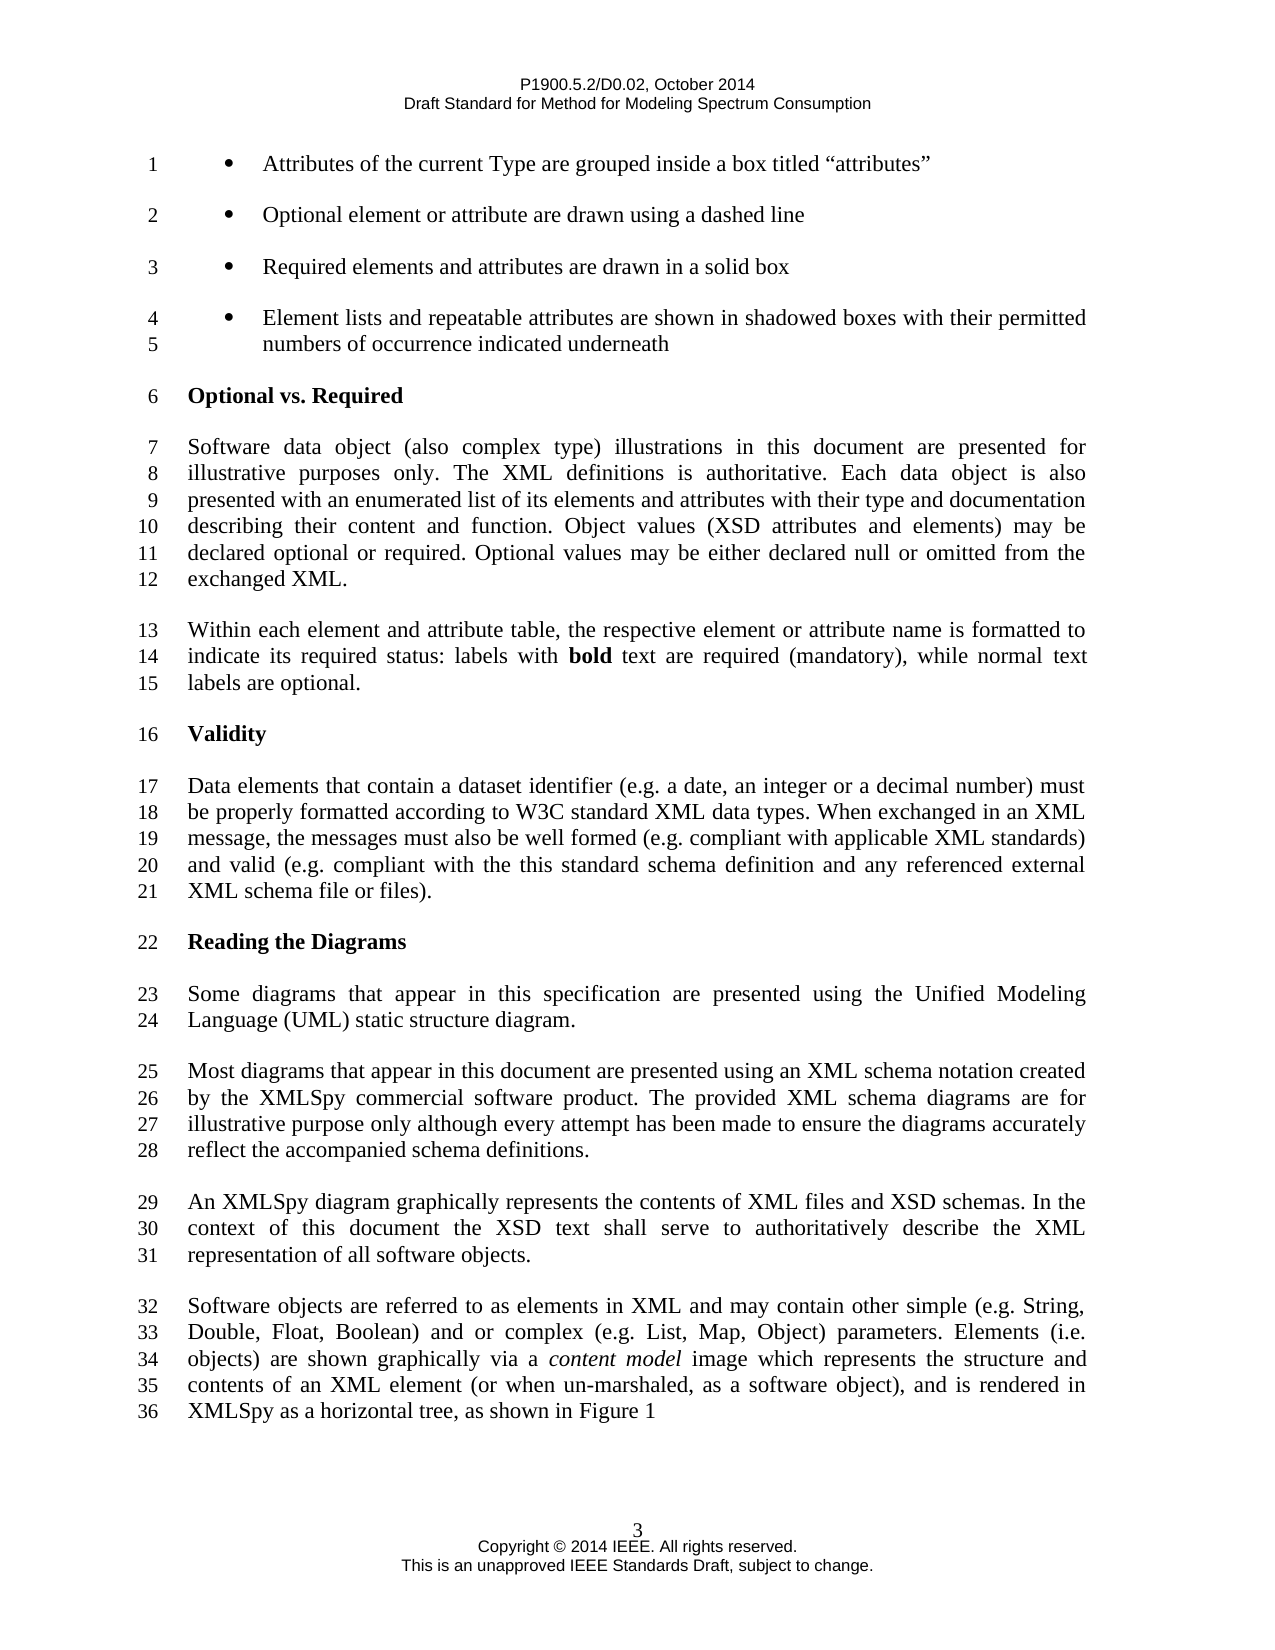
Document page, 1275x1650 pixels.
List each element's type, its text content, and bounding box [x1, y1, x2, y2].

text Most diagrams that appear in this document are presented using an XML schema notation created by the XMLSpy commercial software product. The provided XML schema diagrams are for illustrative purpose only although every attempt has been made to ensure the diagrams accurately reflect the accompanied schema definitions. [187, 1057, 1087, 1163]
text An XMLSpy diagram graphically represents the contents of XML files and XSD schemas. In the context of this document the XSD text shall serve to authoritatively describe the XML representation of all software objects. [187, 1188, 1087, 1267]
text Software objects are referred to as elements in XML and may contain other simple (e.g. String, Double, Float, Boolean) and or complex (e.g. List, Map, Object) parameters. Elements (i.e. objects) are shown graphically via a content model image which represents the structure and contents of an XML element (or when un-marshaled, as a software object), and is rendered in XMLSpy as a horizontal tree, as shown in Figure 1 [187, 1292, 1087, 1424]
list Attributes of the current Type are grouped inside a box titled “attributes” [225, 150, 1087, 176]
text Software data object (also complex type) illustrations in this document are presented for illustrative purposes only. The XML definitions is authoritative. Each data object is also presented with an enumerated list of its elements and attributes with their type and documentation describing their content and function. Object values (XSD attributes and elements) may be declared optional or required. Optional values may be either declared null or omitted from the exchanged XML. [187, 433, 1087, 591]
text Within each element and attribute table, the respective element or attribute name is formatted to indicate its required status: labels with bold text are required (mandatory), while normal text labels are optional. [187, 616, 1087, 695]
text Reading the Diagrams [187, 928, 1087, 955]
text Some diagrams that appear in this specification are presented using the Unified Modeling Language (UML) static structure diagram. [187, 980, 1087, 1032]
text Data elements that contain a dataset identifier (e.g. a date, an integer or a decimal number) must be properly formatted according to W3C standard XML data types. When exchanged in an XML message, the messages must also be well formed (e.g. compliant with applicable XML standards) and valid (e.g. compliant with the this standard schema definition and any referenced external XML schema file or files). [187, 772, 1087, 903]
text Validity [187, 720, 1087, 747]
text Optional vs. Required [187, 382, 1087, 408]
list Element lists and repeatable attributes are shown in shadowed boxes with their permitted numbers of occurrence indicated underneath [225, 304, 1087, 357]
list Required elements and attributes are drawn in a solid box [225, 253, 1087, 279]
list Optional element or attribute are drawn using a dashed line [225, 201, 1087, 228]
